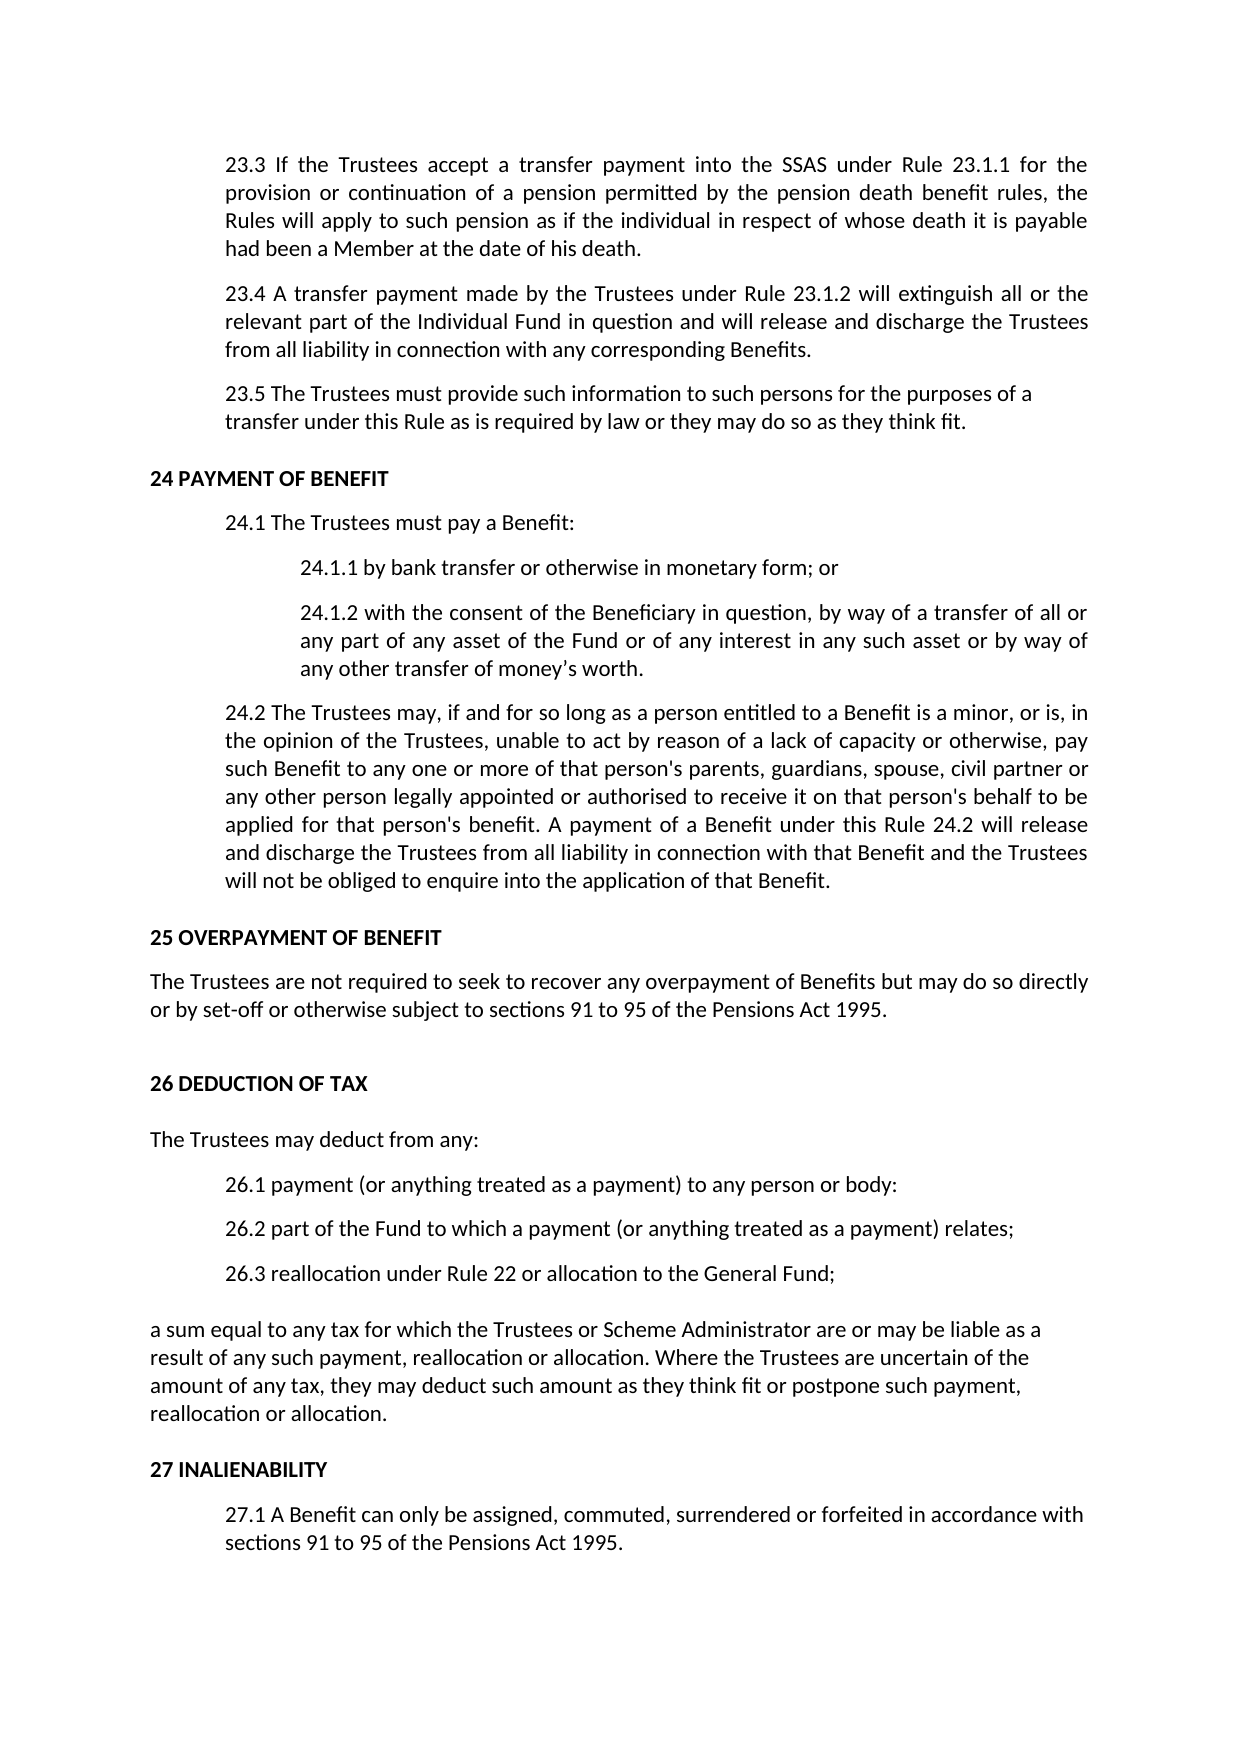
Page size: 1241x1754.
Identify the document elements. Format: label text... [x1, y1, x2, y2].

text 26.1 payment (or anything treated as a payment) to any person or body: [150, 1170, 1090, 1198]
text The Trustees may deduct from any: [150, 1125, 1090, 1153]
text The Trustees are not required to seek to recover any overpayment of Benefits but may do so directly or by set-off or otherwise subject to sections 91 to 95 of the Pensions Act 1995. [150, 967, 1090, 1023]
text 23.3 If the Trustees accept a transfer payment into the SSAS under Rule 23.1.1 for the provision or continuation of a pension permitted by the pension death benefit rules, the Rules will apply to such pension as if the individual in respect of whose death it is payable had been a Member at the date of his death. [225, 150, 1090, 262]
text 24 PAYMENT OF BENEFIT [150, 464, 1090, 492]
text 25 OVERPAYMENT OF BENEFIT [150, 923, 1090, 951]
text 26.2 part of the Fund to which a payment (or anything treated as a payment) relates; [150, 1214, 1090, 1242]
text 23.4 A transfer payment made by the Trustees under Rule 23.1.2 will extinguish all or the relevant part of the Individual Fund in question and will release and discharge the Trustees from all liability in connection with any corresponding Benefits. [225, 279, 1090, 363]
text 24.1.2 with the consent of the Beneficiary in question, by way of a transfer of all or any part of any asset of the Fund or of any interest in any such asset or by way of any other transfer of money’s worth. [300, 598, 1090, 682]
text 27 INALIENABILITY [150, 1455, 1090, 1483]
text 27.1 A Benefit can only be assigned, commuted, surrendered or forfeited in accordance with sections 91 to 95 of the Pensions Act 1995. [225, 1500, 1090, 1556]
text 23.5 The Trustees must provide such information to such persons for the purposes of a transfer under this Rule as is required by law or they may do so as they think fit. [225, 379, 1090, 436]
text 24.2 The Trustees may, if and for so long as a person entitled to a Benefit is a minor, or is, in the opinion of the Trustees, unable to act by reason of a lack of capacity or otherwise, pay such Benefit to any one or more of that person's parents, guardians, spouse, civil partner or any other person legally appointed or authorised to receive it on that person's behalf to be applied for that person's benefit. A payment of a Benefit under this Rule 24.2 will release and discharge the Trustees from all liability in connection with that Benefit and the Trustees will not be obliged to enquire into the application of that Benefit. [225, 698, 1090, 894]
text 24.1 The Trustees must pay a Benefit: [150, 508, 1090, 536]
text 24.1.1 by bank transfer or otherwise in monetary form; or [225, 553, 1090, 581]
text 26 DEDUCTION OF TAX [150, 1069, 1090, 1097]
text 26.3 reallocation under Rule 22 or allocation to the General Fund; a sum equal to any tax for which the Trustees or Scheme Administrator are or may be liable as a result of any such payment, reallocation or allocation. Where the Trustees are uncertain of the amount of any tax, they may deduct such amount as they think fit or postpone such payment, reallocation or allocation. [150, 1259, 1090, 1427]
